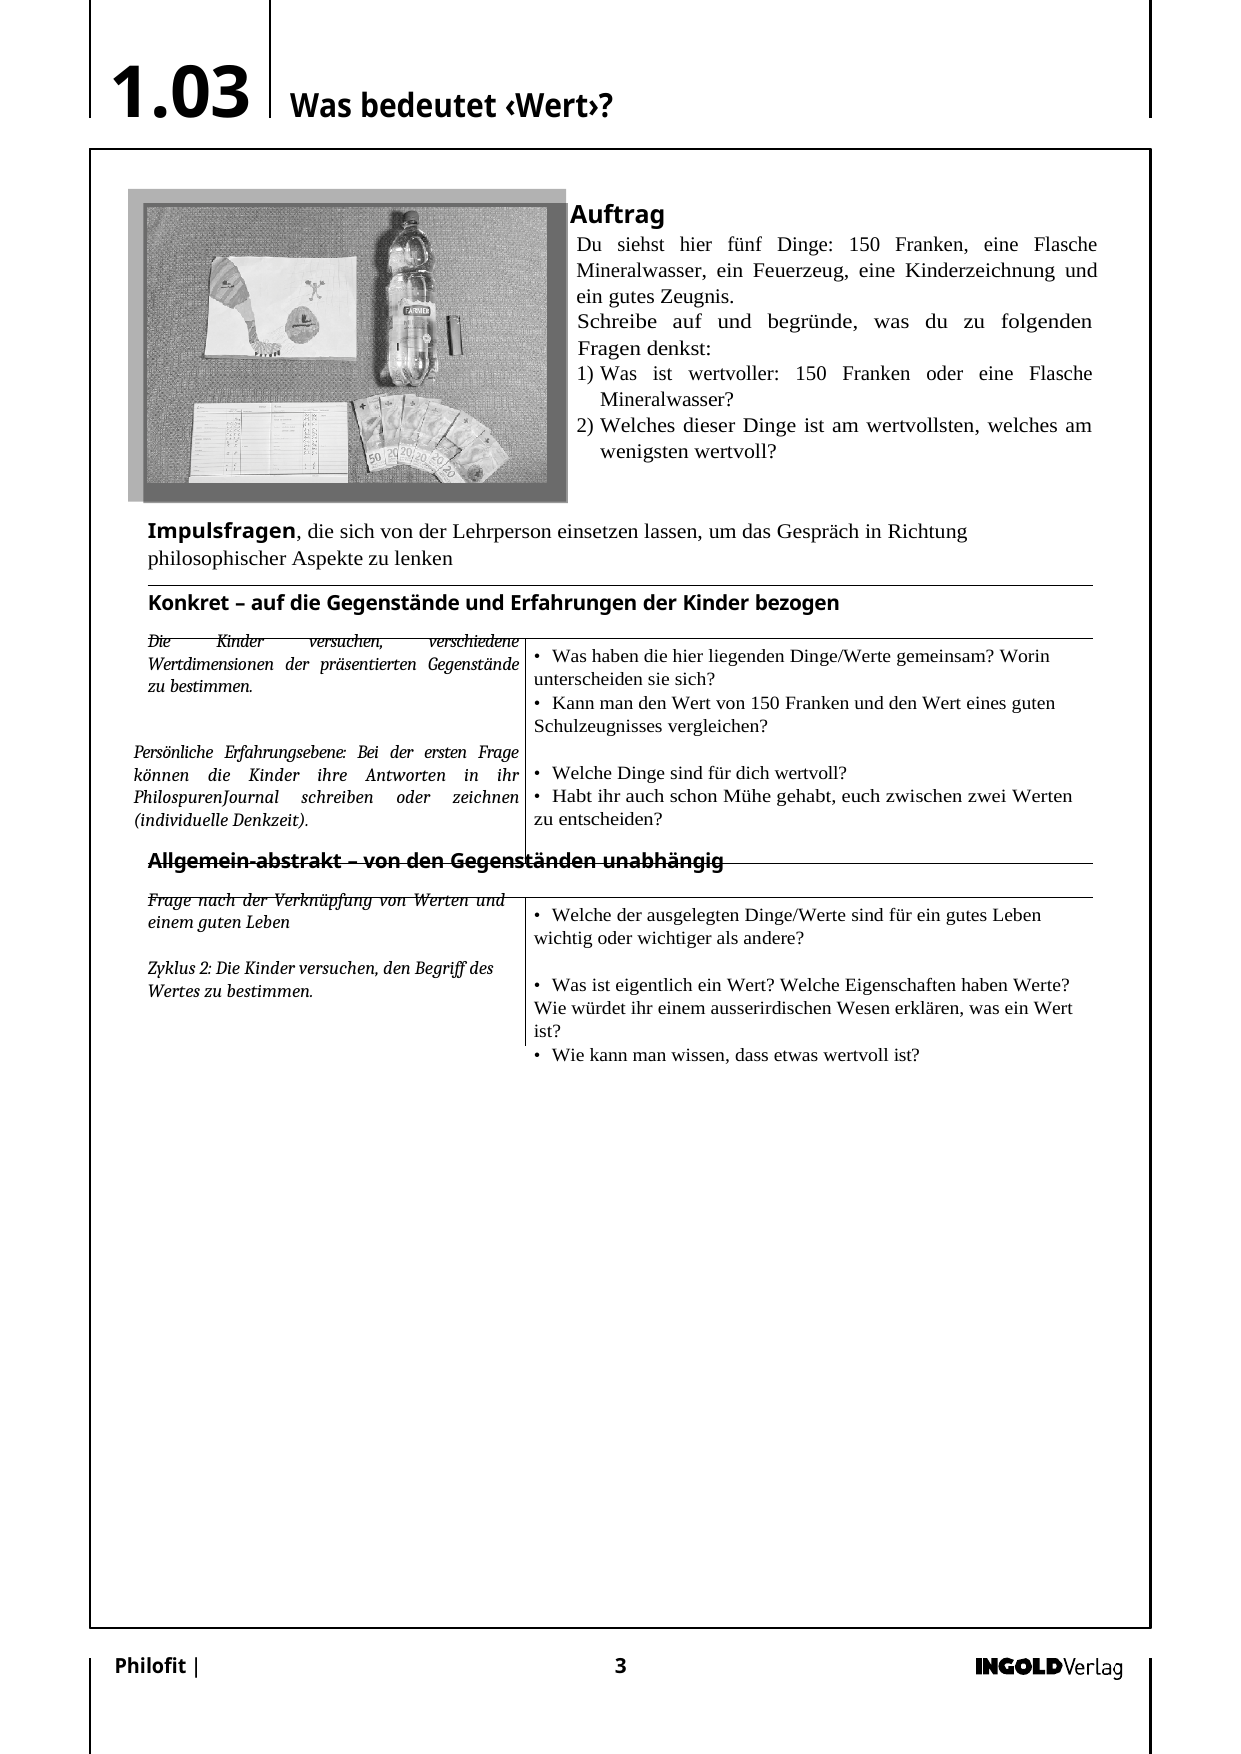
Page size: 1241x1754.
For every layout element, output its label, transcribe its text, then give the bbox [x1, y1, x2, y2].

text Persönliche Erfahrungsebene: Bei der ersten Frage können die Kinder ihre Antworten in ihr Philospuren­Journal schreiben oder zeichnen (individuelle Denkzeit). [133, 741, 520, 831]
picture [147, 207, 547, 483]
list Habt ihr auch schon Mühe gehabt, euch zwischen zwei Werten zu entscheiden? [534, 785, 1093, 830]
text Du siehst hier fünf Dinge: 150 Franken, eine Flasche Mineralwasser, ein Feuerzeug, eine Kinderzeichnung und ein gutes Zeugnis. [576, 232, 1097, 308]
text Die Kinder versuchen, verschiedene Wertdimensionen der präsentierten Gegenstände zu bestimmen. [148, 631, 520, 697]
list Was ist eigentlich ein Wert? Welche Eigenschaften haben Werte? Wie würdet ihr einem ausserirdischen Wesen erklären, was ein Wert ist? [533, 974, 1093, 1042]
list Kann man den Wert von 150 Franken und den Wert eines guten Schulzeugnisses vergleichen? [534, 692, 1093, 736]
list Was ist wertvoller: 150 Franken oder eine Flasche Mineralwasser? [576, 361, 1093, 411]
text Frage nach der Verknüpfung von Werten und einem guten Leben [148, 889, 519, 933]
list Welche Dinge sind für dich wertvoll? [534, 762, 1109, 783]
list Was haben die hier liegenden Dinge/Werte gemeinsam? Worin unterscheiden sie sich? [534, 645, 1093, 690]
subtitle Konkret – auf die Gegenstände und Erfahrungen der Kinder bezogen [148, 588, 1109, 616]
list Wie kann man wissen, dass etwas wertvoll ist? [533, 1043, 1109, 1065]
text Impulsfragen, die sich von der Lehrperson einsetzen lassen, um das Gespräch in Richtung philosophischer Aspekte zu lenken [148, 517, 1109, 570]
list Welche der ausgelegten Dinge/Werte sind für ein gutes Leben wichtig oder wichtiger als andere? [533, 904, 1093, 949]
list Welches dieser Dinge ist am wertvollsten, welches am wenigsten wertvoll? [576, 413, 1093, 463]
text Schreibe auf und begründe, was du zu folgenden Fragen denkst: [577, 309, 1092, 359]
text Zyklus 2: Die Kinder versuchen, den Begriff des Wertes zu bestimmen. [148, 957, 519, 1002]
subtitle Allgemein-abstrakt – von den Gegenständen unabhängig [148, 847, 1109, 875]
subtitle Auftrag [567, 196, 1102, 231]
